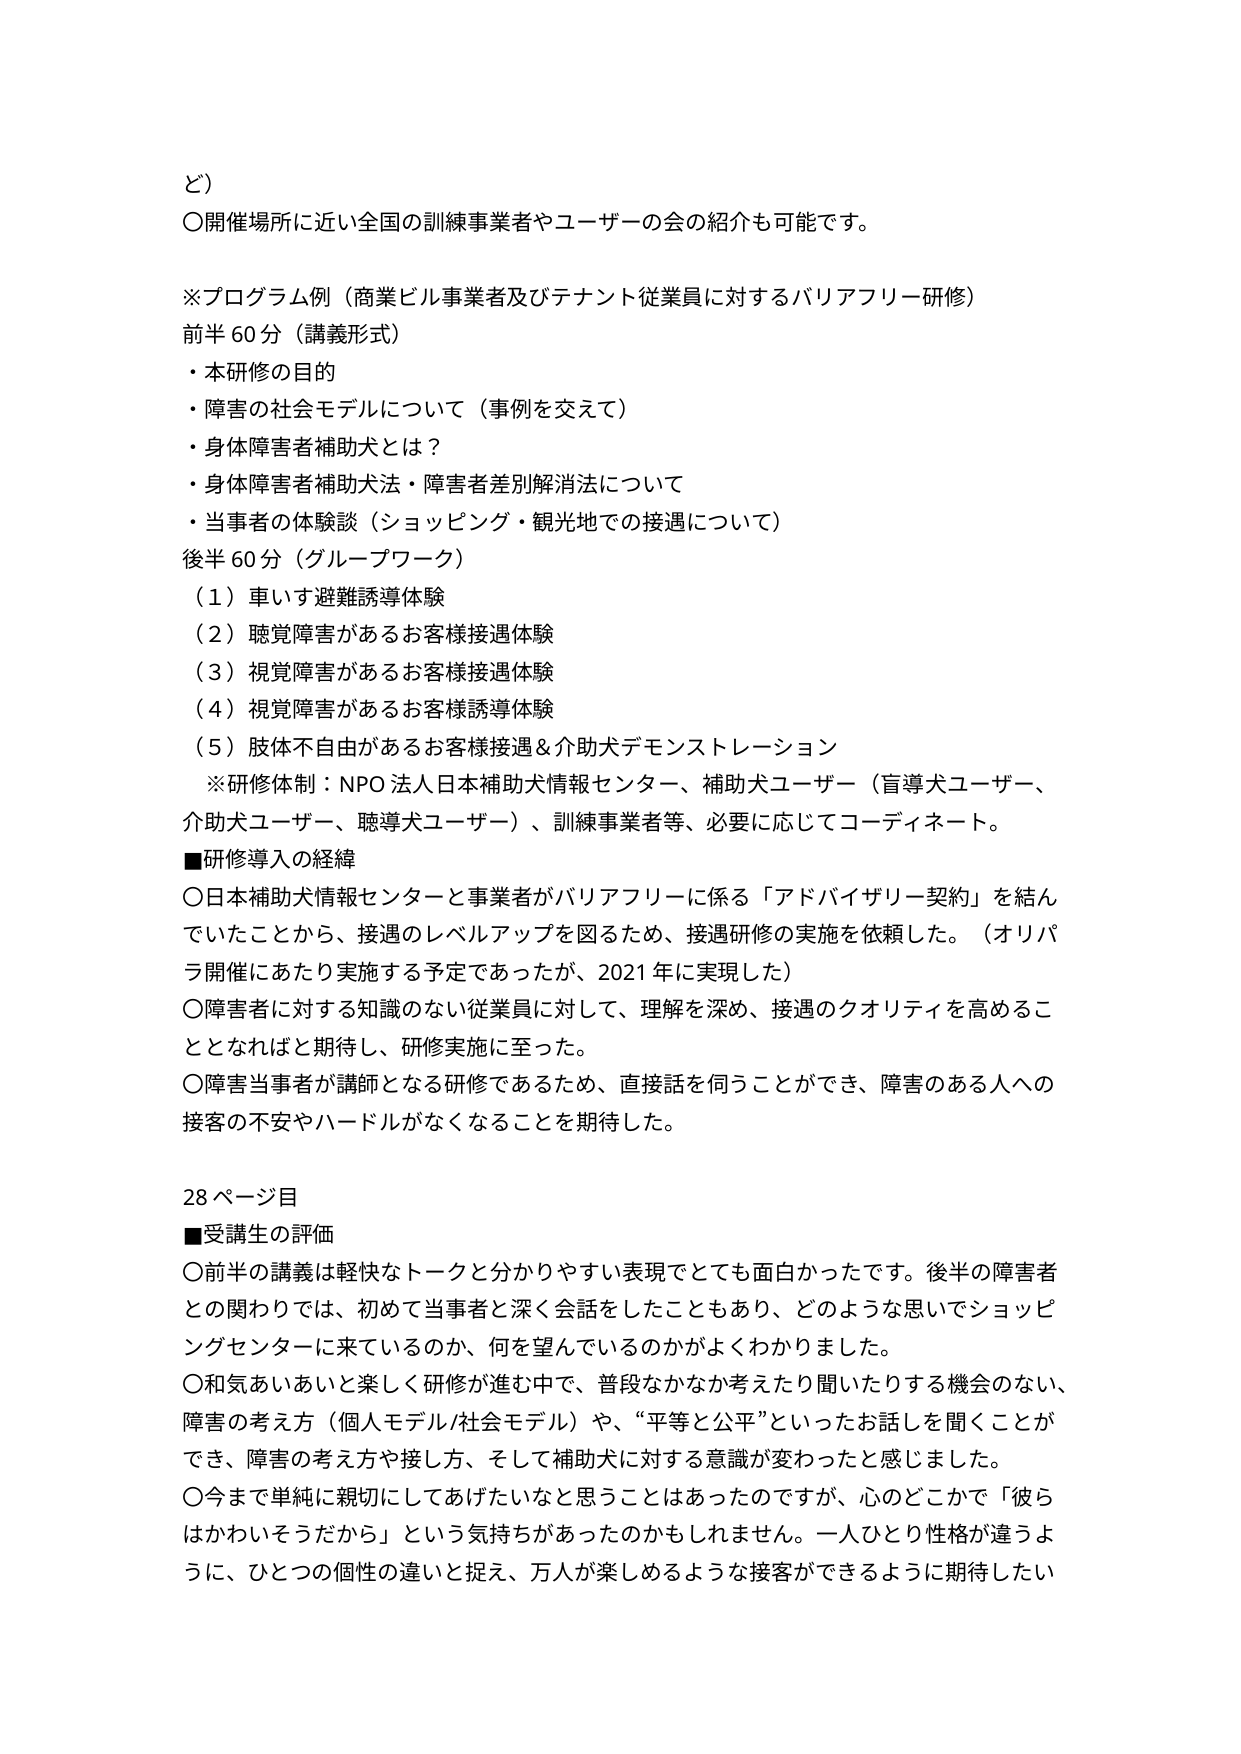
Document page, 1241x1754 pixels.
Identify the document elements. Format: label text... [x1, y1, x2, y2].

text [183, 1477, 1058, 1589]
text ・身体障害者補助犬法・障害者差別解消法について [183, 464, 1058, 502]
text 〇和気あいあいと楽しく研修が進む中で、普段なかなか考えたり聞いたりする機会のない、障害の考え方（個人モデル/社会モデル）や、“平等と公平”といったお話しを聞くことができ、障害の考え方や接し方、そして補助犬に対する意識が変わったと感じました。 [183, 1364, 1058, 1477]
text ・本研修の目的 [183, 352, 1058, 389]
text 前半60分（講義形式） [183, 314, 1058, 352]
text 〇前半の講義は軽快なトークと分かりやすい表現でとても面白かったです。後半の障害者との関わりでは、初めて当事者と深く会話をしたこともあり、どのような思いでショッピングセンターに来ているのか、何を望んでいるのかがよくわかりました。 [183, 1252, 1058, 1364]
text 〇開催場所に近い全国の訓練事業者やユーザーの会の紹介も可能です。 [183, 202, 1058, 239]
text ■研修導入の経緯 [183, 839, 1058, 877]
text （４）視覚障害があるお客様誘導体験 [183, 689, 1058, 727]
text 〇障害者に対する知識のない従業員に対して、理解を深め、接遇のクオリティを高めることとなればと期待し、研修実施に至った。 [183, 989, 1058, 1064]
text 〇障害当事者が講師となる研修であるため、直接話を伺うことができ、障害のある人への接客の不安やハードルがなくなることを期待した。 [183, 1064, 1058, 1139]
text ※研修体制：NPO法人日本補助犬情報センター、補助犬ユーザー（盲導犬ユーザー、介助犬ユーザー、聴導犬ユーザー）、訓練事業者等、必要に応じてコーディネート。 [183, 764, 1058, 839]
text ※プログラム例（商業ビル事業者及びテナント従業員に対するバリアフリー研修） [183, 277, 1058, 314]
text ・当事者の体験談（ショッピング・観光地での接遇について） [183, 502, 1058, 539]
text 28ページ目 [183, 1177, 1058, 1214]
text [183, 164, 1058, 202]
text 〇日本補助犬情報センターと事業者がバリアフリーに係る「アドバイザリー契約」を結んでいたことから、接遇のレベルアップを図るため、接遇研修の実施を依頼した。（オリパラ開催にあたり実施する予定であったが、2021年に実現した） [183, 877, 1058, 989]
text 後半60分（グループワーク） [183, 539, 1058, 577]
text ・身体障害者補助犬とは？ [183, 427, 1058, 464]
text ・障害の社会モデルについて（事例を交えて） [183, 389, 1058, 427]
text ■受講生の評価 [183, 1214, 1058, 1252]
text （５）肢体不自由があるお客様接遇＆介助犬デモンストレーション [183, 727, 1058, 764]
text （２）聴覚障害があるお客様接遇体験 [183, 614, 1058, 652]
text （１）車いす避難誘導体験 [183, 577, 1058, 614]
text （３）視覚障害があるお客様接遇体験 [183, 652, 1058, 689]
